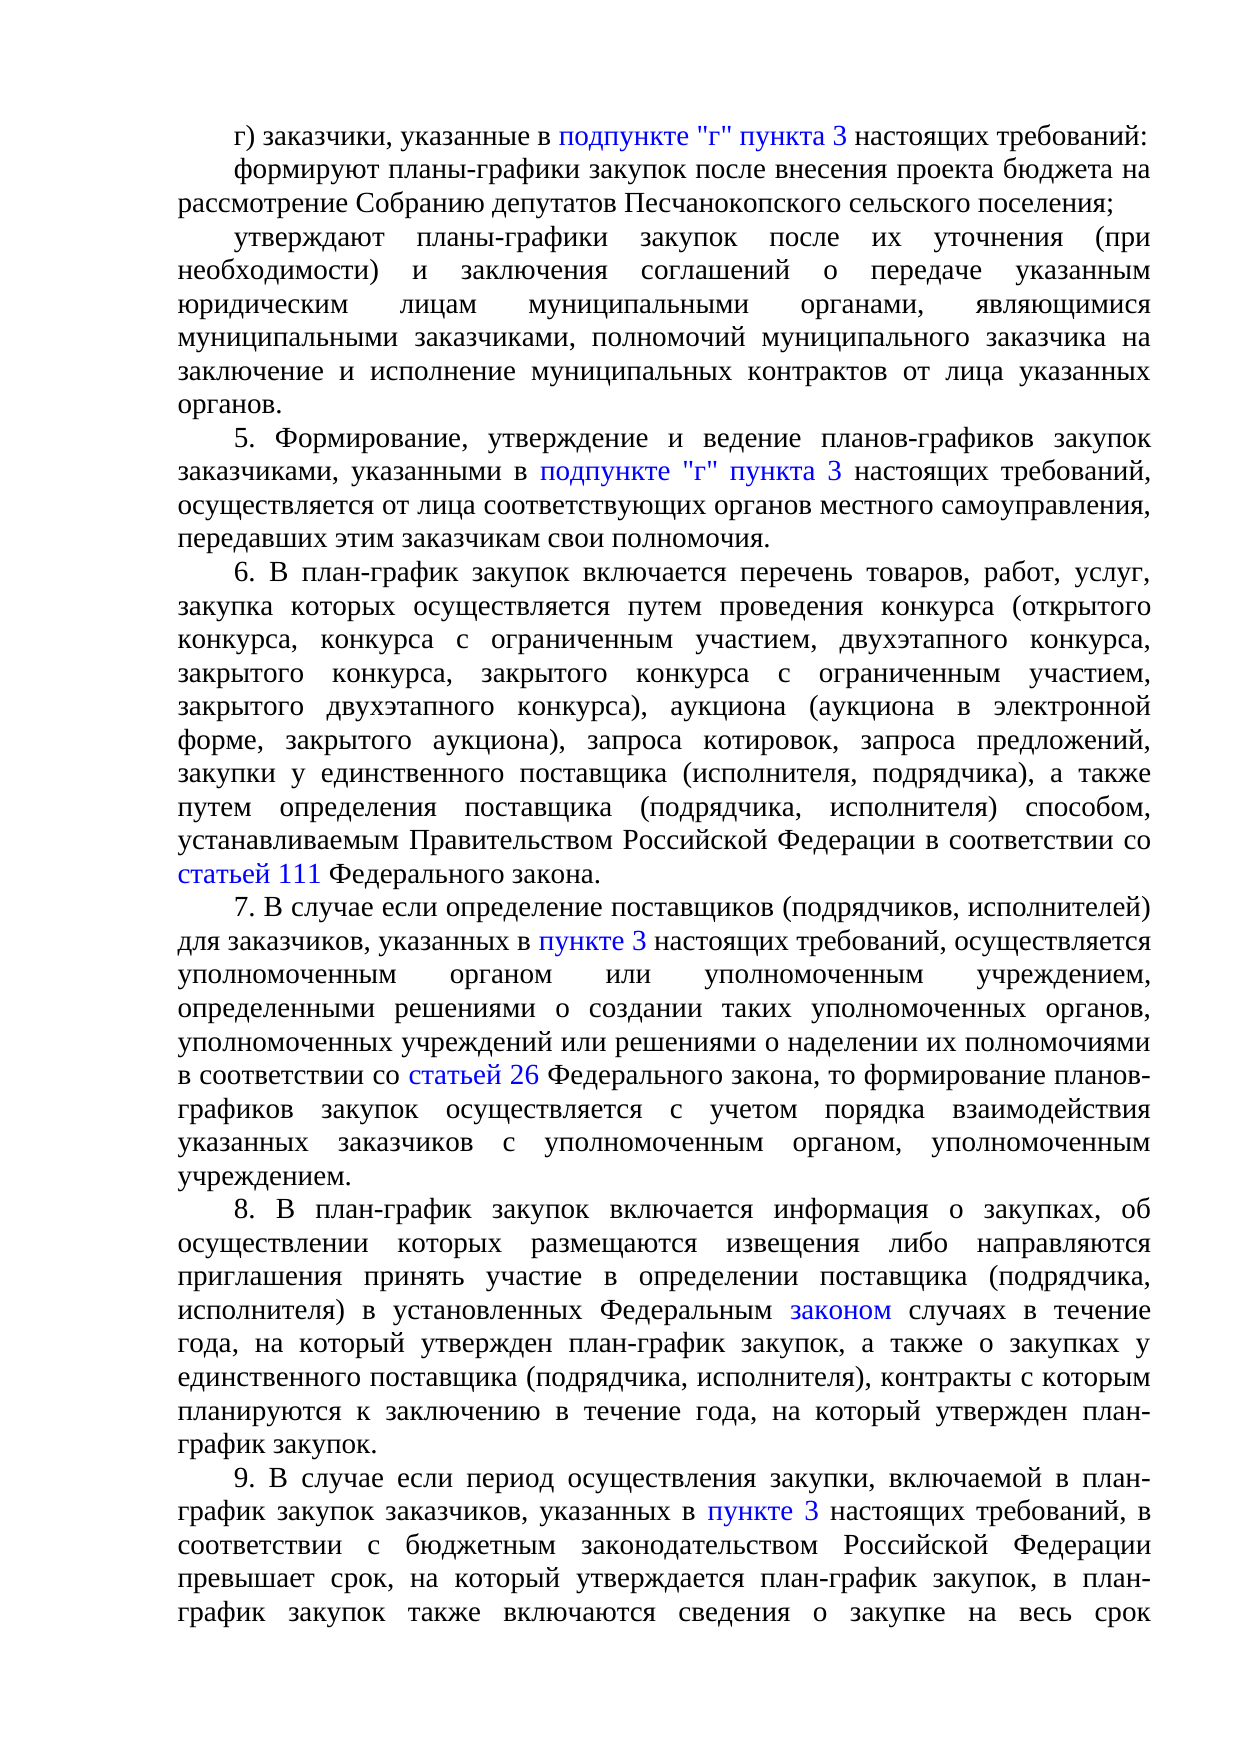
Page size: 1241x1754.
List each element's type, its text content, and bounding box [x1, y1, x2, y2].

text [177, 152, 1152, 219]
text 7. В случае если определение поставщиков (подрядчиков, исполнителей) для заказчиков, указанных в пункте 3 настоящих требований, осуществляется уполномоченным органом или уполномоченным учреждением, определенными решениями о создании таких уполномоченных органов, уполномоченных учреждений или решениями о наделении их полномочиями в соответствии со статьей 26 Федерального закона, то формирование планов-графиков закупок осуществляется с учетом порядка взаимодействия указанных заказчиков с уполномоченным органом, уполномоченным учреждением. [177, 889, 1152, 1191]
text утверждают планы-графики закупок после их уточнения (при необходимости) и заключения соглашений о передаче указанным юридическим лицам муниципальными органами, являющимися муниципальными заказчиками, полномочий муниципального заказчика на заключение и исполнение муниципальных контрактов от лица указанных органов. [177, 219, 1152, 420]
text 5. Формирование, утверждение и ведение планов-графиков закупок заказчиками, указанными в подпункте "г" пункта 3 настоящих требований, осуществляется от лица соответствующих органов местного самоуправления, передавших этим заказчикам свои полномочия. [177, 420, 1152, 554]
text 8. В план-график закупок включается информация о закупках, об осуществлении которых размещаются извещения либо направляются приглашения принять участие в определении поставщика (подрядчика, исполнителя) в установленных Федеральным законом случаях в течение года, на который утвержден план-график закупок, а также о закупках у единственного поставщика (подрядчика, исполнителя), контракты с которым планируются к заключению в течение года, на который утвержден план-график закупок. [177, 1191, 1152, 1460]
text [177, 1460, 1152, 1627]
text 6. В план-график закупок включается перечень товаров, работ, услуг, закупка которых осуществляется путем проведения конкурса (открытого конкурса, конкурса с ограниченным участием, двухэтапного конкурса, закрытого конкурса, закрытого конкурса с ограниченным участием, закрытого двухэтапного конкурса), аукциона (аукциона в электронной форме, закрытого аукциона), запроса котировок, запроса предложений, закупки у единственного поставщика (исполнителя, подрядчика), а также путем определения поставщика (подрядчика, исполнителя) способом, устанавливаемым Правительством Российской Федерации в соответствии со статьей 111 Федерального закона. [177, 554, 1152, 889]
text г) заказчики, указанные в подпункте "г" пункта 3 настоящих требований: [177, 118, 1152, 152]
